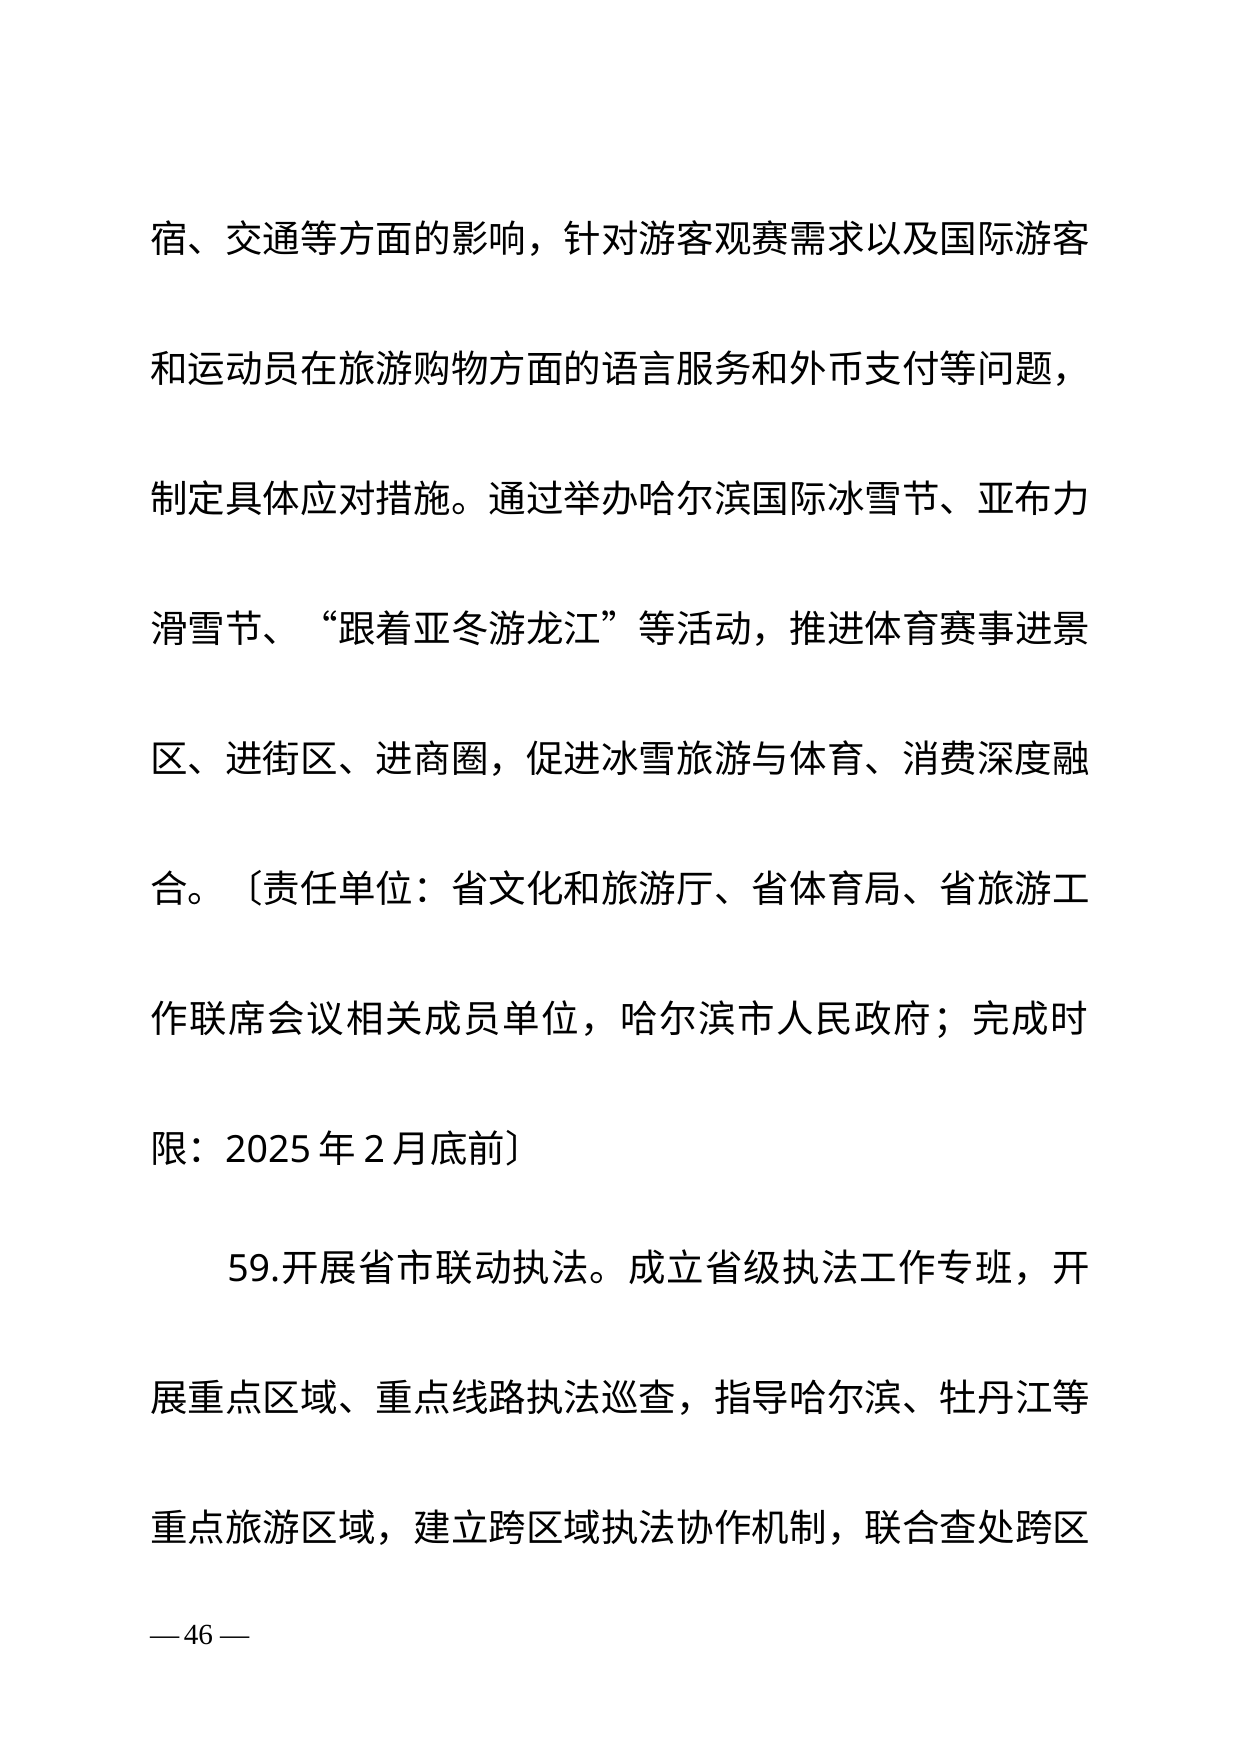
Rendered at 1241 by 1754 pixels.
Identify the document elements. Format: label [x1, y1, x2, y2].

text [150, 203, 1090, 1178]
text [150, 1233, 1090, 1558]
